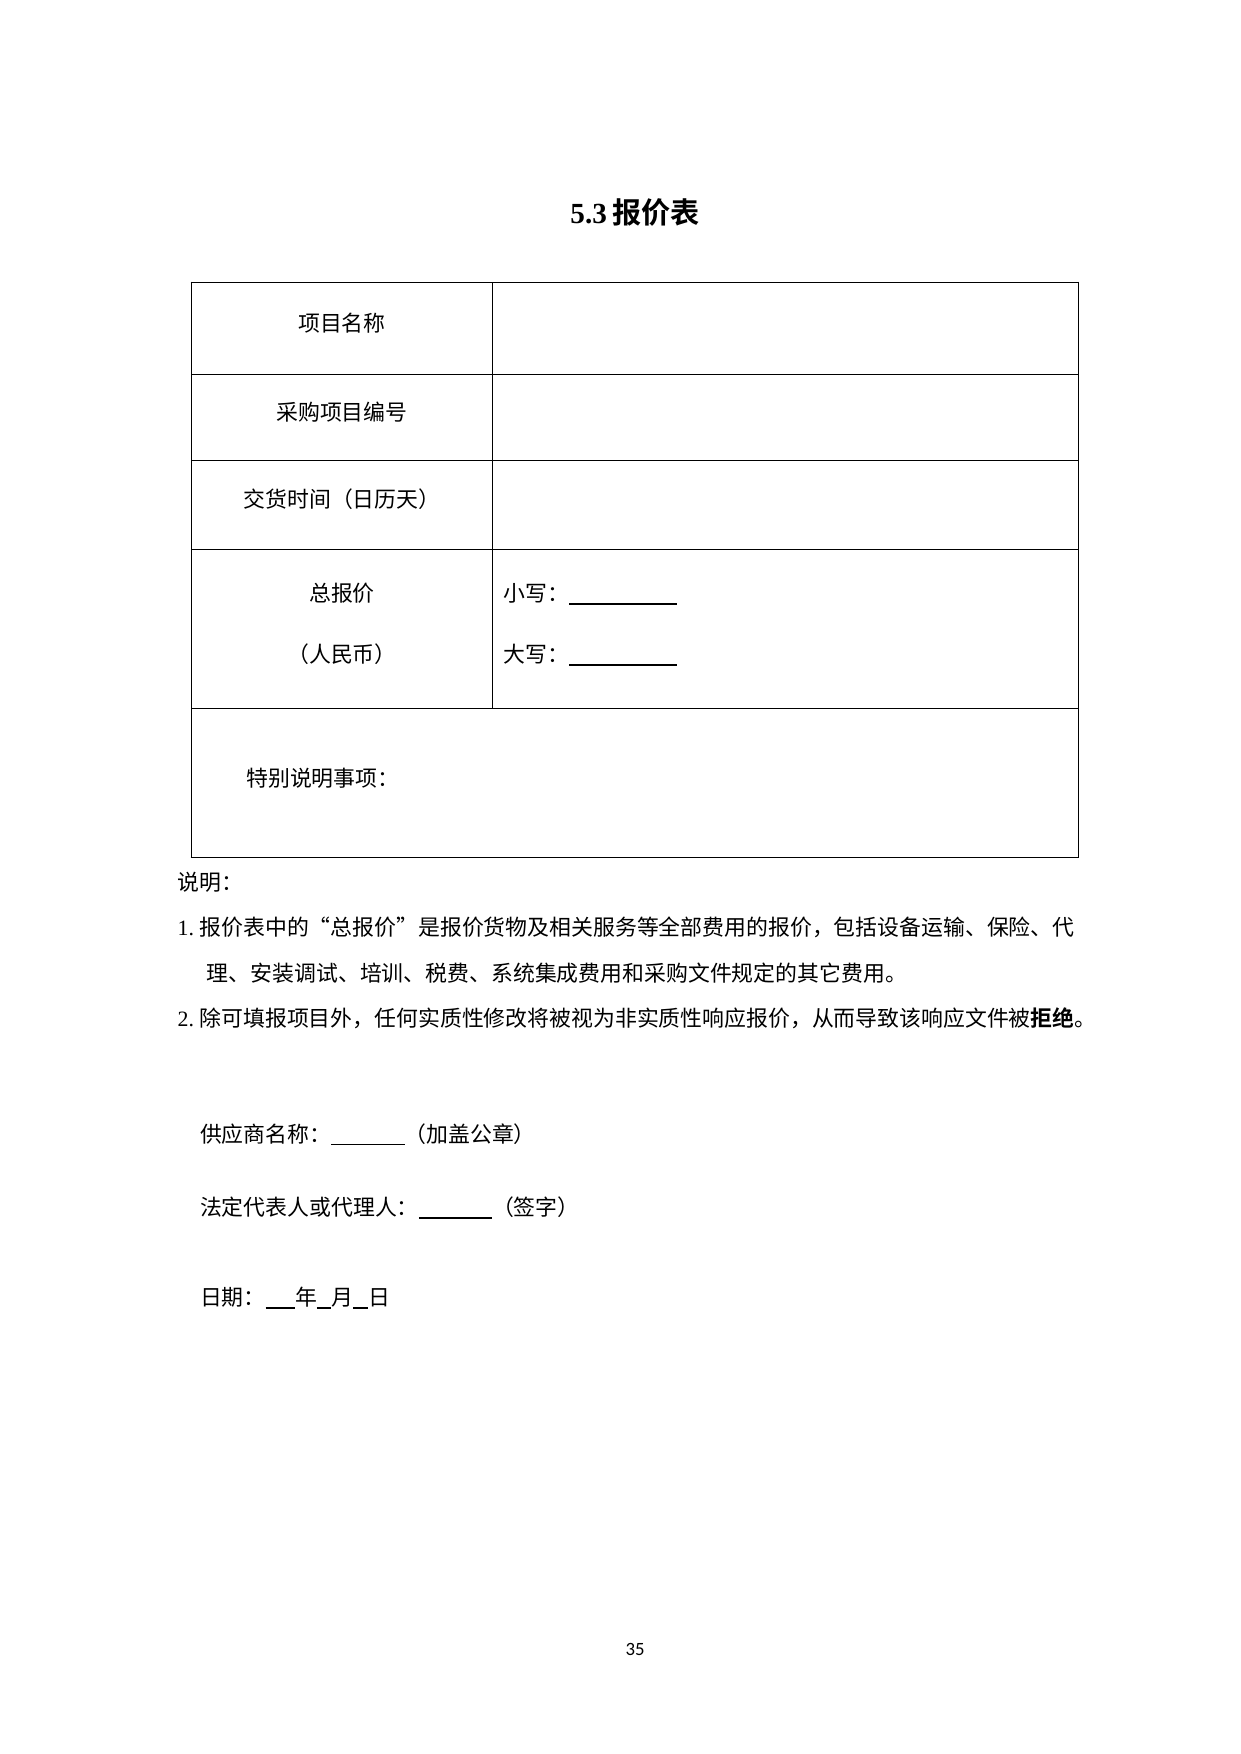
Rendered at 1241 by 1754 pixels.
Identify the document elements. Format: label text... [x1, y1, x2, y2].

text 法定代表人或代理人： （签字） [177, 1183, 1092, 1229]
table_cell [493, 375, 1078, 460]
table_cell [493, 461, 1078, 548]
text 1. 报价表中的“总报价”是报价货物及相关服务等全部费用的报价，包括设备运输、保险、代理、安装调试、培训、税费、系统集成费用和采购文件规定的其它费用。 [177, 903, 1092, 994]
table_cell 采购项目编号 [192, 375, 492, 460]
table_cell 特别说明事项： [192, 709, 1078, 857]
table_header 项目名称 [192, 283, 492, 374]
text 供应商名称： （加盖公章） [177, 1110, 1092, 1155]
subtitle 报价表 [177, 188, 1092, 233]
text 说明： [177, 858, 1092, 903]
text 2. 除可填报项目外，任何实质性修改将被视为非实质性响应报价，从而导致该响应文件被拒绝。 [177, 994, 1092, 1039]
table_cell 交货时间（日历天） [192, 461, 492, 548]
table_header [493, 283, 1078, 374]
text 日期： 年 月 日 [177, 1273, 1092, 1318]
table_cell 小写： 大写： [493, 550, 1078, 708]
table_cell 总报价 （人民币） [192, 550, 492, 708]
